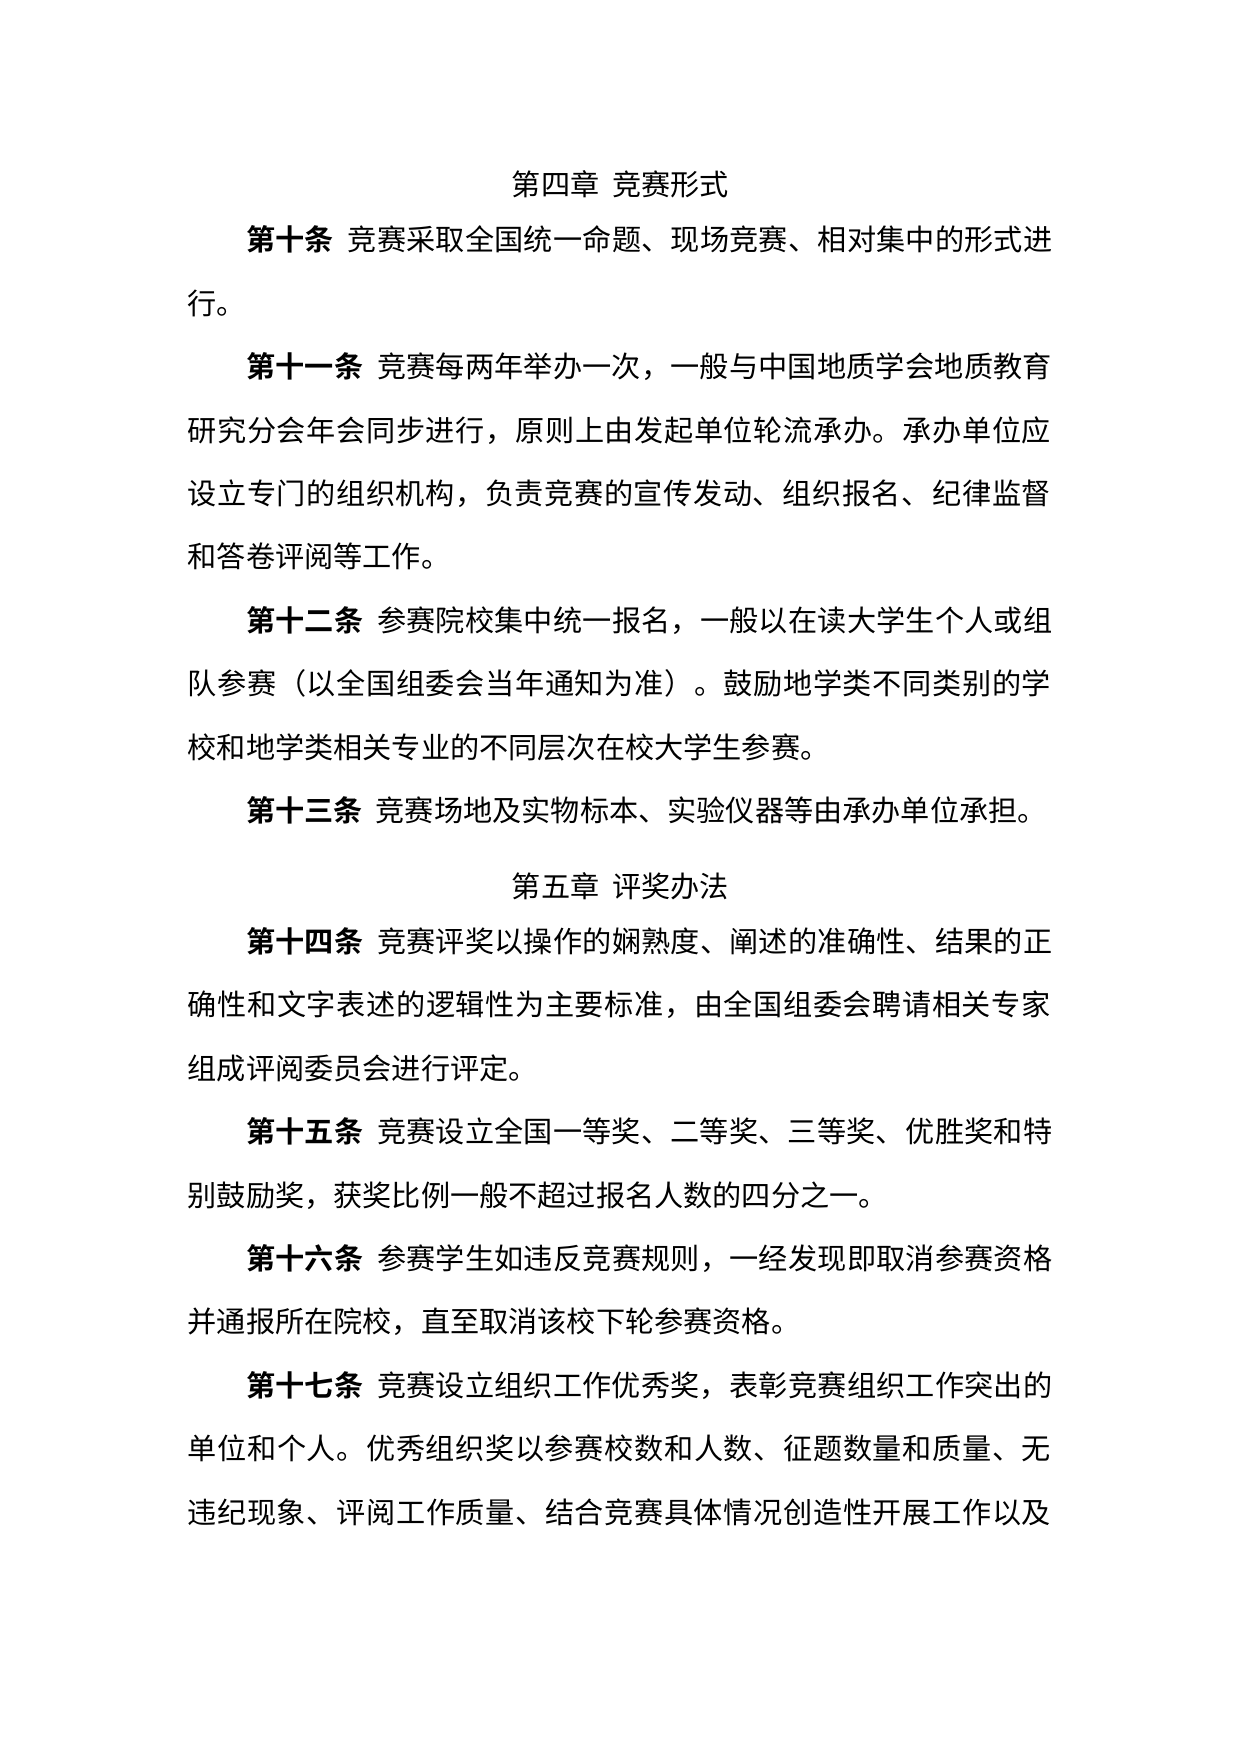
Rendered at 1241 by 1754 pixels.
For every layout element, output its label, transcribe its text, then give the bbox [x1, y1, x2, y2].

text 第十二条 参赛院校集中统一报名，一般以在读大学生个人或组队参赛（以全国组委会当年通知为准）。鼓励地学类不同类别的学校和地学类相关专业的不同层次在校大学生参赛。 [187, 597, 1053, 767]
text 第十六条 参赛学生如违反竞赛规则，一经发现即取消参赛资格并通报所在院校，直至取消该校下轮参赛资格。 [187, 1236, 1053, 1341]
text 第五章 评奖办法 [187, 864, 1053, 906]
text 第十四条 竞赛评奖以操作的娴熟度、阐述的准确性、结果的正确性和文字表述的逻辑性为主要标准，由全国组委会聘请相关专家组成评阅委员会进行评定。 [187, 918, 1053, 1088]
text 第四章 竞赛形式 [187, 162, 1053, 204]
text 第十三条 竞赛场地及实物标本、实验仪器等由承办单位承担。 [187, 788, 1053, 830]
text 第十一条 竞赛每两年举办一次，一般与中国地质学会地质教育研究分会年会同步进行，原则上由发起单位轮流承办。承办单位应设立专门的组织机构，负责竞赛的宣传发动、组织报名、纪律监督和答卷评阅等工作。 [187, 344, 1053, 576]
text 第十五条 竞赛设立全国一等奖、二等奖、三等奖、优胜奖和特别鼓励奖，获奖比例一般不超过报名人数的四分之一。 [187, 1109, 1053, 1214]
text 第十条 竞赛采取全国统一命题、现场竞赛、相对集中的形式进行。 [187, 217, 1053, 322]
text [187, 1362, 1053, 1532]
